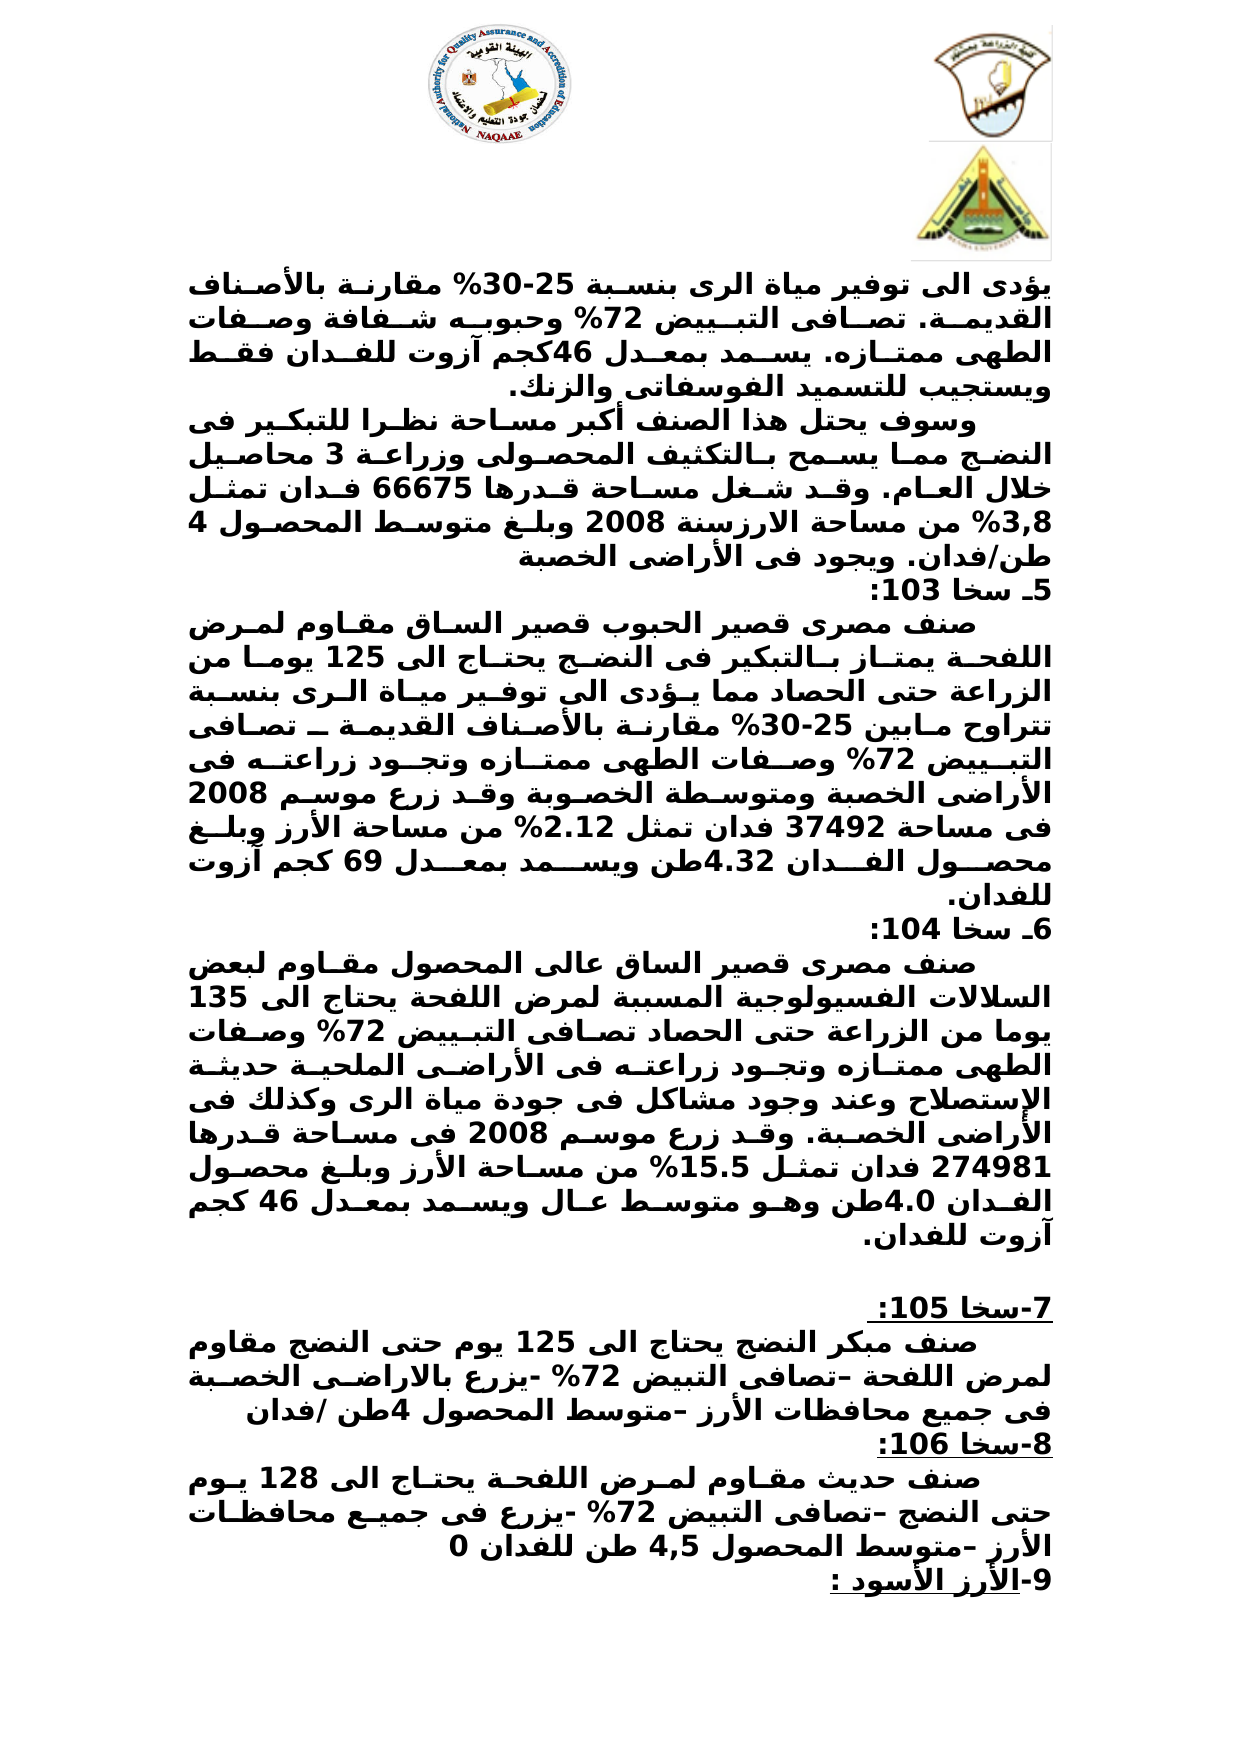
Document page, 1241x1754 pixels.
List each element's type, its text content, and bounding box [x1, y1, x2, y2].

text صنف مصرى قصير الحبوب قصير الساق مقاوم لمرض اللفحة يمتاز بالتبكير فى النضج يحتاج الى 125 يوما من الزراعة حتى الحصاد مما يؤدى الى توفير مياة الرى بنسبة تتراوح مابين 25-30% مقارنة بالأصناف القديمة ـ تصافى التبييض 72% وصفات الطهى ممتازه وتجود زراعته فى الأراضى الخصبة ومتوسطة الخصوبة وقد زرع موسم 2008 فى مساحة 37492 فدان تمثل 2.12% من مساحة الأرز وبلغ محصول الفدان 4.32طن ويسمد بمعدل 69 كجم آزوت للفدان. [187, 607, 1053, 912]
text 9-الأرز الأسود : [187, 1563, 1053, 1597]
text 8-سخا 106: [187, 1428, 1053, 1462]
text صنف مصرى قصير الساق عالى المحصول مقاوم لبعض السلالات الفسيولوجية المسببة لمرض اللفحة يحتاج الى 135 يوما من الزراعة حتى الحصاد تصافى التبييض 72% وصفات الطهى ممتازه وتجود زراعته فى الأراضى الملحية حديثة الإستصلاح وعند وجود مشاكل فى جودة مياة الرى وكذلك فى الأراضى الخصبة. وقد زرع موسم 2008 فى مساحة قدرها 274981 فدان تمثل 15.5% من مساحة الأرز وبلغ محصول الفدان 4.0طن وهو متوسط عال ويسمد بمعدل 46 كجم آزوت للفدان. [187, 946, 1053, 1252]
text صنف حديث مقاوم لمرض اللفحة يحتاج الى 128 يوم حتى النضج –تصافى التبيض 72% -يزرع فى جميع محافظات الأرز –متوسط المحصول 4,5 طن للفدان 0 [187, 1462, 1053, 1563]
picture [427, 23, 573, 144]
picture [910, 25, 1054, 263]
text 6ـ سخا 104: [187, 912, 1053, 946]
text 7-سخا 105: [187, 1292, 1053, 1326]
text وسوف يحتل هذا الصنف أكبر مساحة نظرا للتبكير فى النضج مما يسمح بالتكثيف المحصولى وزراعة 3 محاصيل خلال العام. وقد شغل مساحة قدرها 66675 فدان تمثل 3,8% من مساحة الارزسنة 2008 وبلغ متوسط المحصول 4 طن/فدان. ويجود فى الأراضى الخصبة [187, 403, 1053, 573]
text صنف مبكر النضج يحتاج الى 125 يوم حتى النضج مقاوم لمرض اللفحة –تصافى التبيض 72% -يزرع بالاراضى الخصبة فى جميع محافظات الأرز –متوسط المحصول 4طن /فدان [187, 1326, 1053, 1428]
text 5ـ سخا 103: [187, 573, 1053, 607]
